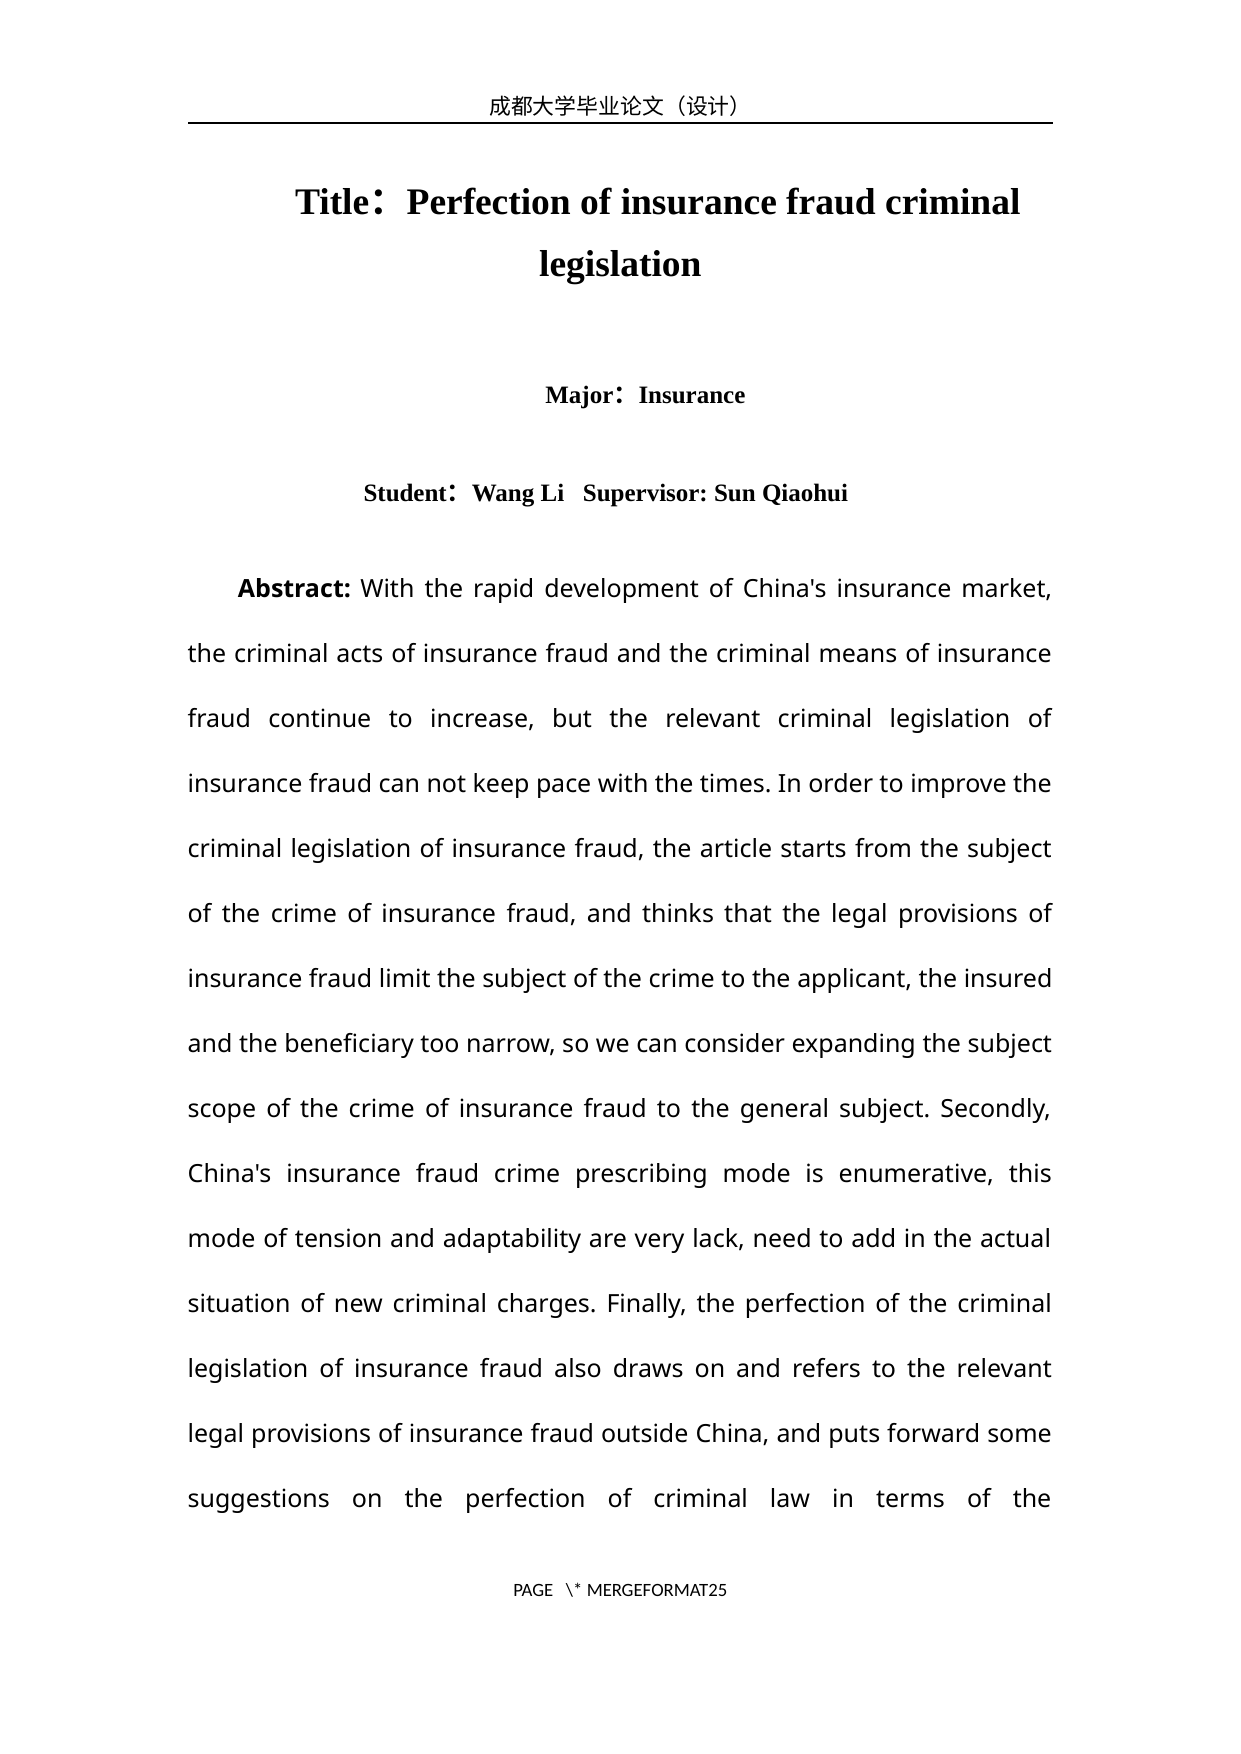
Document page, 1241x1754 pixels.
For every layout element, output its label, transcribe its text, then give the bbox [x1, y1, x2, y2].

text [187, 556, 1053, 1531]
text Major：Insurance [187, 361, 1053, 426]
text Student：Wang Li Supervisor: Sun Qiaohui [187, 458, 1053, 523]
text Title：Perfection of insurance fraud criminal legislation [187, 166, 1053, 296]
